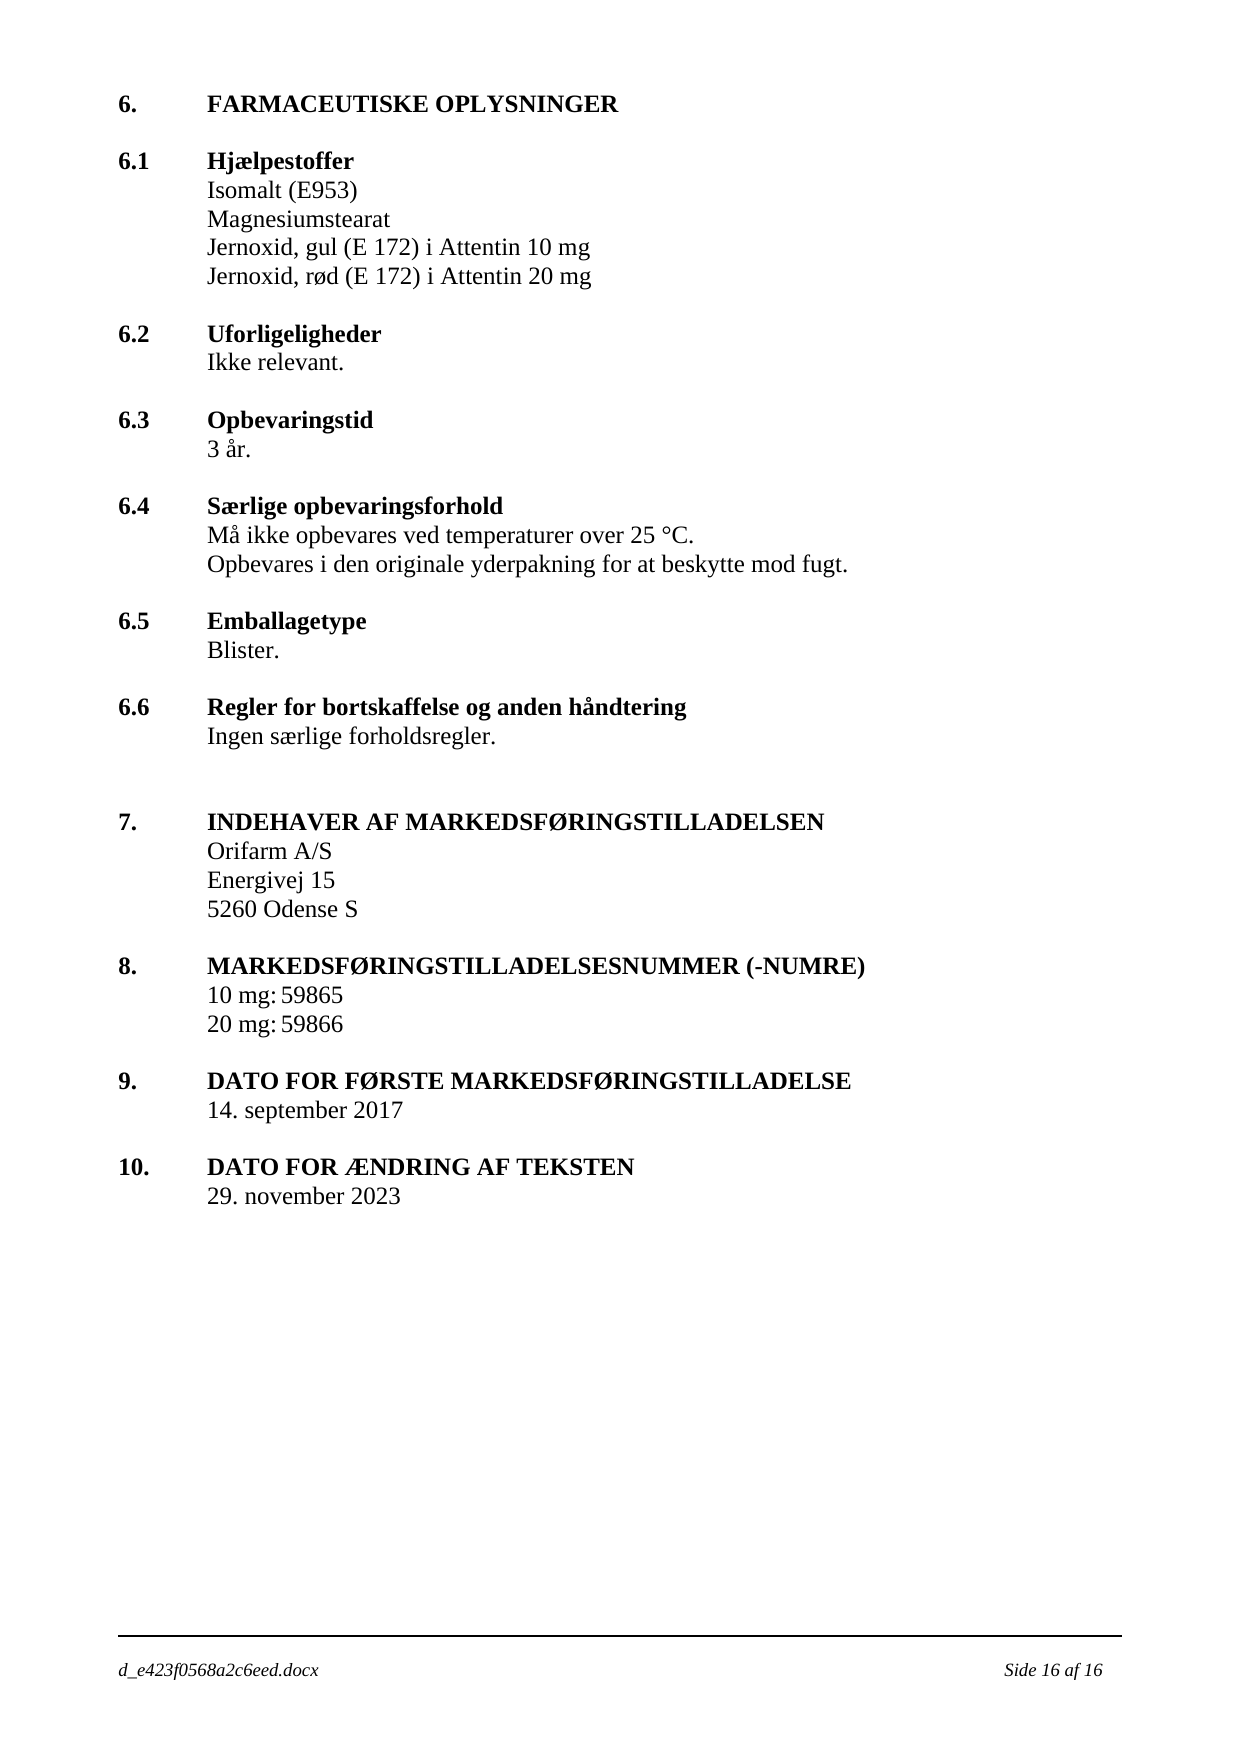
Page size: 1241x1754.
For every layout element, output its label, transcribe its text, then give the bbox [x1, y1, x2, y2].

text Isomalt (E953) [207, 175, 1122, 204]
text 6.5 Emballagetype [118, 606, 1122, 635]
text Må ikke opbevares ved temperaturer over 25 °C. [118, 520, 1122, 549]
text 6.1 Hjælpestoffer [118, 146, 1122, 175]
text 14. september 2017 [118, 1095, 1122, 1124]
text Opbevares i den originale yderpakning for at beskytte mod fugt. [207, 549, 1122, 577]
text 3 år. [118, 434, 1122, 462]
text Ikke relevant. [118, 347, 1122, 376]
text 5260 Odense S [118, 894, 1122, 922]
text 10. DATO FOR ÆNDRING AF TEKSTEN [118, 1152, 1122, 1181]
text Blister. [207, 635, 1122, 664]
text 10 mg: 59865 [118, 980, 1122, 1009]
text 6.4 Særlige opbevaringsforhold [118, 491, 1122, 520]
text Energivej 15 [118, 865, 1122, 894]
text 6.2 Uforligeligheder [118, 319, 1122, 347]
text 8. MARKEDSFØRINGSTILLADELSESNUMMER (-NUMRE) [118, 951, 1122, 980]
text 6.3 Opbevaringstid [118, 405, 1122, 434]
text 20 mg: 59866 [118, 1009, 1122, 1037]
text 6.6 Regler for bortskaffelse og anden håndtering [118, 692, 1122, 721]
text 7. INDEHAVER AF MARKEDSFØRINGSTILLADELSEN [118, 807, 1122, 836]
text Jernoxid, gul (E 172) i Attentin 10 mg [207, 232, 1122, 261]
text Magnesiumstearat [207, 204, 1122, 232]
text 6. FARMACEUTISKE OPLYSNINGER [118, 89, 1122, 117]
text Orifarm A/S [118, 836, 1122, 865]
text Jernoxid, rød (E 172) i Attentin 20 mg [207, 261, 1122, 290]
text 29. november 2023 [118, 1181, 1122, 1210]
text Ingen særlige forholdsregler. [118, 721, 1122, 750]
text 9. DATO FOR FØRSTE MARKEDSFØRINGSTILLADELSE [118, 1066, 1122, 1095]
